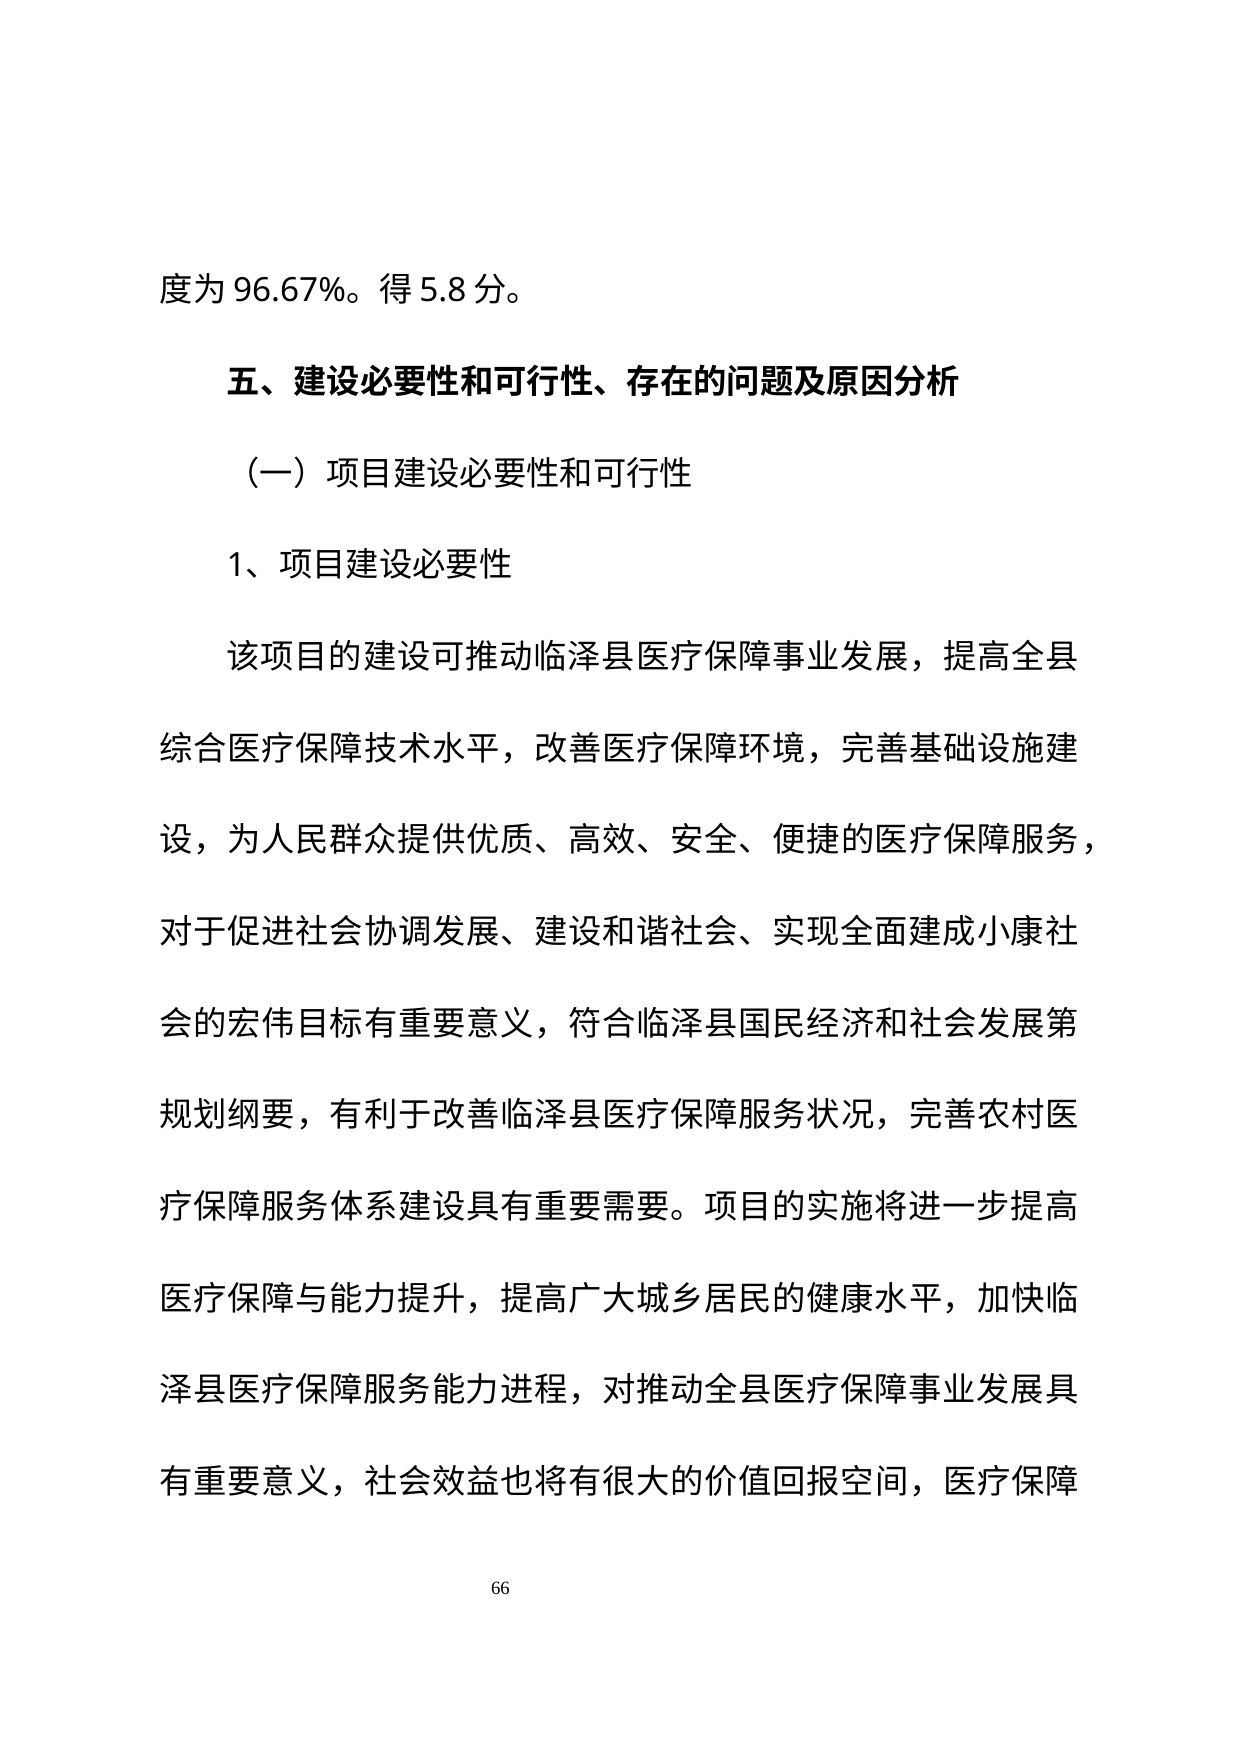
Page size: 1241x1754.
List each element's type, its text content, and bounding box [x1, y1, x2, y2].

subtitle 五、建设必要性和可行性、存在的问题及原因分析 [159, 333, 1081, 424]
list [159, 241, 1081, 333]
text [159, 608, 1081, 1524]
subtitle 1、项目建设必要性 [159, 516, 1081, 608]
subtitle （一）项目建设必要性和可行性 [159, 424, 1081, 516]
